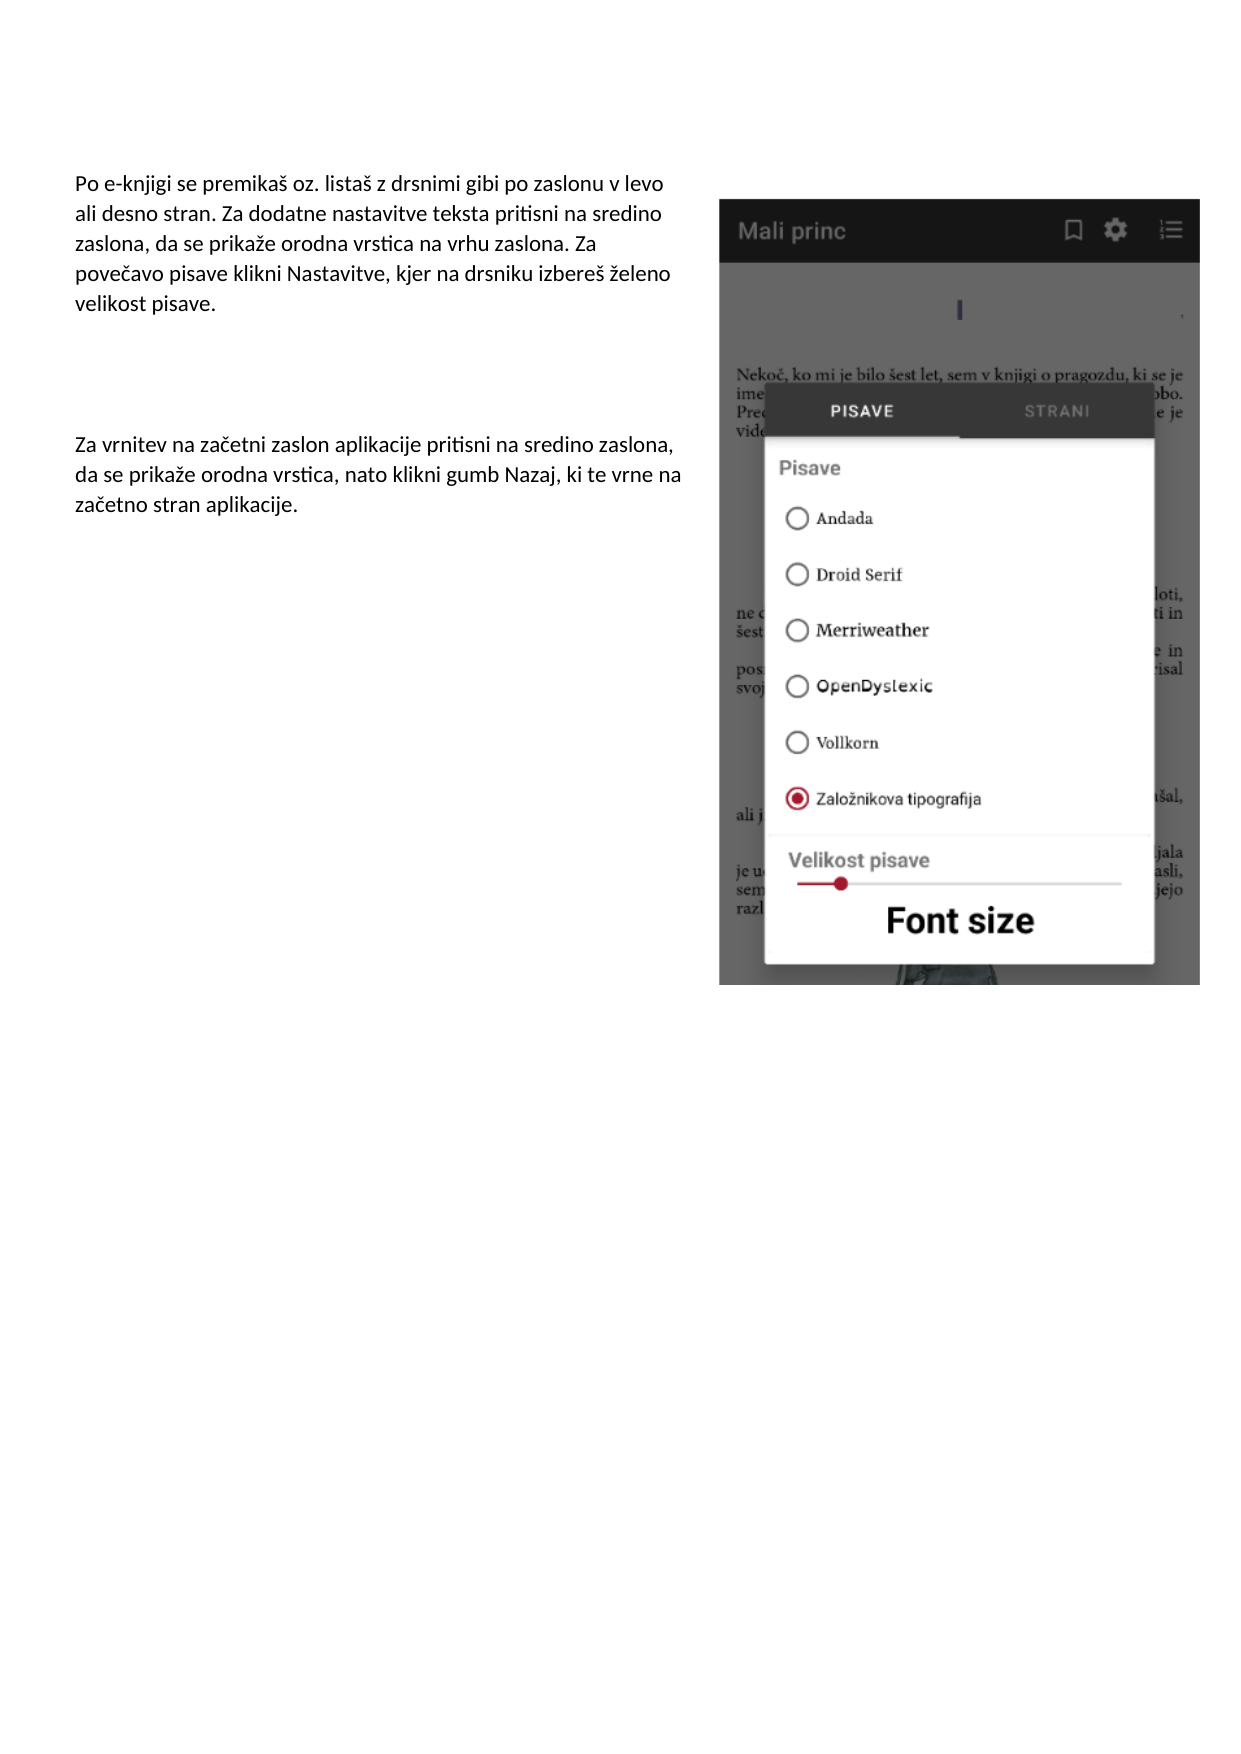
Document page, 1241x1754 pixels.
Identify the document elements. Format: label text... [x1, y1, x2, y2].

text Za vrnitev na začetni zaslon aplikacije pritisni na sredino zaslona, da se prikaže orodna vrstica, nato klikni gumb Nazaj, ki te vrne na začetno stran aplikacije. [75, 430, 709, 519]
text Po e-knjigi se premikaš oz. listaš z drsnimi gibi po zaslonu v levo ali desno stran. Za dodatne nastavitve teksta pritisni na sredino zaslona, da se prikaže orodna vrstica na vrhu zaslona. Za povečavo pisave klikni Nastavitve, kjer na drsniku izbereš želeno velikost pisave. [75, 169, 709, 318]
picture [709, 168, 1200, 984]
